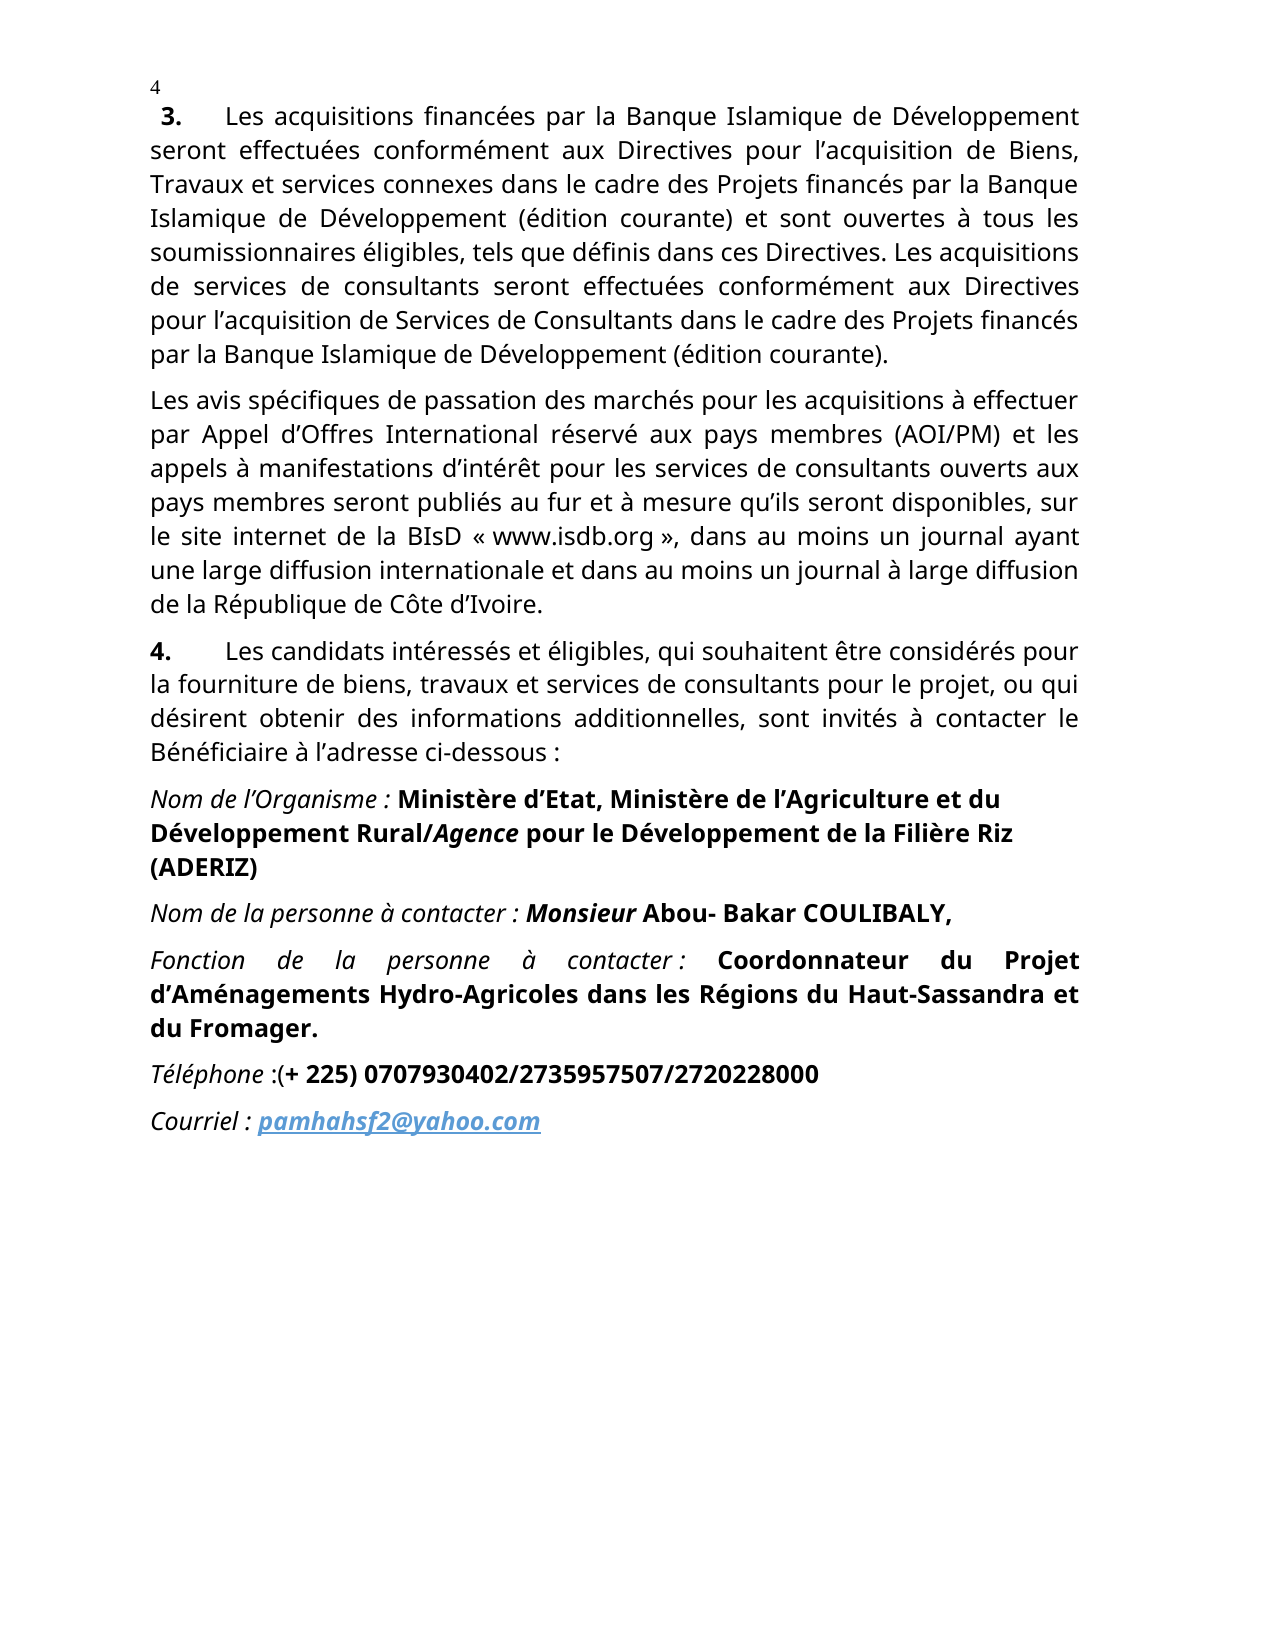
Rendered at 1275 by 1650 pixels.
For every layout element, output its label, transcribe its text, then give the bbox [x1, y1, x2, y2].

text 4. Les candidats intéressés et éligibles, qui souhaitent être considérés pour la fourniture de biens, travaux et services de consultants pour le projet, ou qui désirent obtenir des informations additionnelles, sont invités à contacter le Bénéficiaire à l’adresse ci-dessous : [150, 633, 1080, 769]
text Courriel : pamhahsf2@yahoo.com [150, 1103, 1080, 1137]
text Nom de l’Organisme : Ministère d’Etat, Ministère de l’Agriculture et du Développement Rural/Agence pour le Développement de la Filière Riz (ADERIZ) [150, 782, 1080, 884]
text 3. Les acquisitions financées par la Banque Islamique de Développement seront effectuées conformément aux Directives pour l’acquisition de Biens, Travaux et services connexes dans le cadre des Projets financés par la Banque Islamique de Développement (édition courante) et sont ouvertes à tous les soumissionnaires éligibles, tels que définis dans ces Directives. Les acquisitions de services de consultants seront effectuées conformément aux Directives pour l’acquisition de Services de Consultants dans le cadre des Projets financés par la Banque Islamique de Développement (édition courante). [150, 99, 1080, 371]
text Les avis spécifiques de passation des marchés pour les acquisitions à effectuer par Appel d’Offres International réservé aux pays membres (AOI/PM) et les appels à manifestations d’intérêt pour les services de consultants ouverts aux pays membres seront publiés au fur et à mesure qu’ils seront disponibles, sur le site internet de la BIsD « www.isdb.org », dans au moins un journal ayant une large diffusion internationale et dans au moins un journal à large diffusion de la République de Côte d’Ivoire. [150, 383, 1080, 621]
text Fonction de la personne à contacter : Coordonnateur du Projet d’Aménagements Hydro-Agricoles dans les Régions du Haut-Sassandra et du Fromager. [150, 943, 1080, 1044]
text Téléphone :(+ 225) 0707930402/2735957507/2720228000 [150, 1057, 1080, 1091]
text Nom de la personne à contacter : Monsieur Abou- Bakar COULIBALY, [150, 896, 1080, 930]
